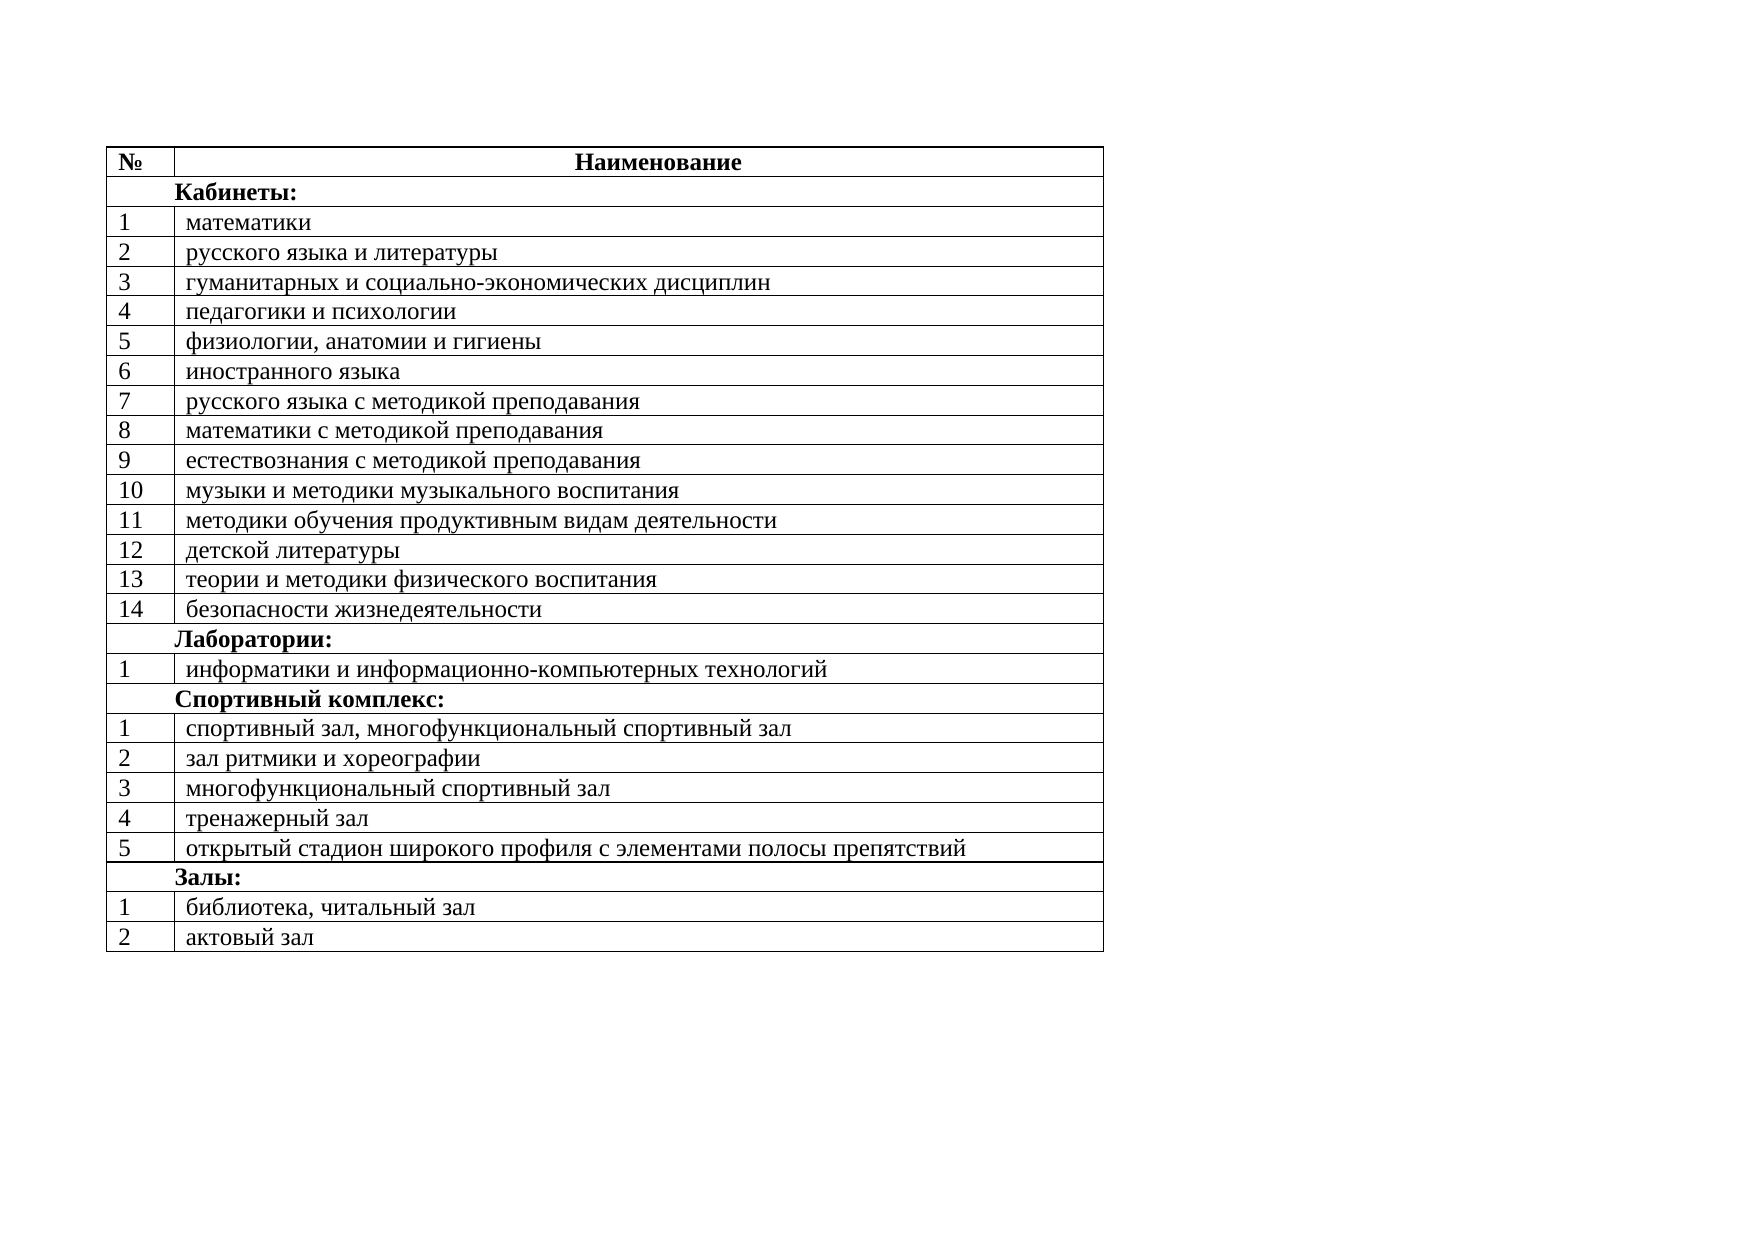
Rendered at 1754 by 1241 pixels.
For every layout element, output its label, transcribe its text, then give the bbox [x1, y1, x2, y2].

table_cell педагогики и психологии [175, 296, 1103, 325]
table_cell зал ритмики и хореографии [175, 743, 1103, 772]
table_cell 6 [107, 356, 174, 385]
table_cell 1 [107, 714, 174, 742]
table_cell математики с методикой преподавания [175, 416, 1103, 444]
table_cell открытый стадион широкого профиля с элементами полосы препятствий [175, 833, 1103, 861]
table_cell спортивный зал, многофункциональный спортивный зал [175, 714, 1103, 742]
table_cell 12 [107, 535, 174, 563]
table_cell Спортивный комплекс: [107, 684, 1103, 712]
table_cell Лаборатории: [107, 624, 1103, 653]
table_cell библиотека, читальный зал [175, 892, 1103, 921]
table_cell 10 [107, 475, 174, 504]
table_cell математики [175, 207, 1103, 236]
table_cell многофункциональный спортивный зал [175, 773, 1103, 802]
table_cell безопасности жизнедеятельности [175, 594, 1103, 623]
table_cell 1 [107, 207, 174, 236]
table_cell иностранного языка [175, 356, 1103, 385]
table_cell информатики и информационно-компьютерных технологий [175, 654, 1103, 683]
table_cell 4 [107, 803, 174, 832]
table_cell теории и методики физического воспитания [175, 565, 1103, 593]
table_cell естествознания с методикой преподавания [175, 445, 1103, 474]
table_cell 11 [107, 505, 174, 534]
table_cell методики обучения продуктивным видам деятельности [175, 505, 1103, 534]
table_cell русского языка и литературы [175, 237, 1103, 266]
table_cell 1 [107, 892, 174, 921]
table_cell музыки и методики музыкального воспитания [175, 475, 1103, 504]
table_cell 5 [107, 326, 174, 355]
table_header Наименование [175, 148, 1103, 176]
table_cell 2 [107, 237, 174, 266]
table_cell физиологии, анатомии и гигиены [175, 326, 1103, 355]
table_cell Кабинеты: [107, 177, 1103, 206]
table_cell 13 [107, 565, 174, 593]
table_cell гуманитарных и социально-экономических дисциплин [175, 267, 1103, 295]
table_cell русского языка с методикой преподавания [175, 386, 1103, 414]
table_cell актовый зал [175, 922, 1103, 951]
table_cell 3 [107, 773, 174, 802]
table_cell 2 [107, 922, 174, 951]
table_cell 1 [107, 654, 174, 683]
table_header № [107, 148, 174, 176]
table_cell 8 [107, 416, 174, 444]
table_cell тренажерный зал [175, 803, 1103, 832]
table_cell 5 [107, 833, 174, 861]
table_cell 2 [107, 743, 174, 772]
table_cell 9 [107, 445, 174, 474]
table_cell 4 [107, 296, 174, 325]
table_cell детской литературы [175, 535, 1103, 563]
table_cell 14 [107, 594, 174, 623]
table_cell Залы: [107, 863, 1103, 891]
table_cell 3 [107, 267, 174, 295]
table_cell 7 [107, 386, 174, 414]
